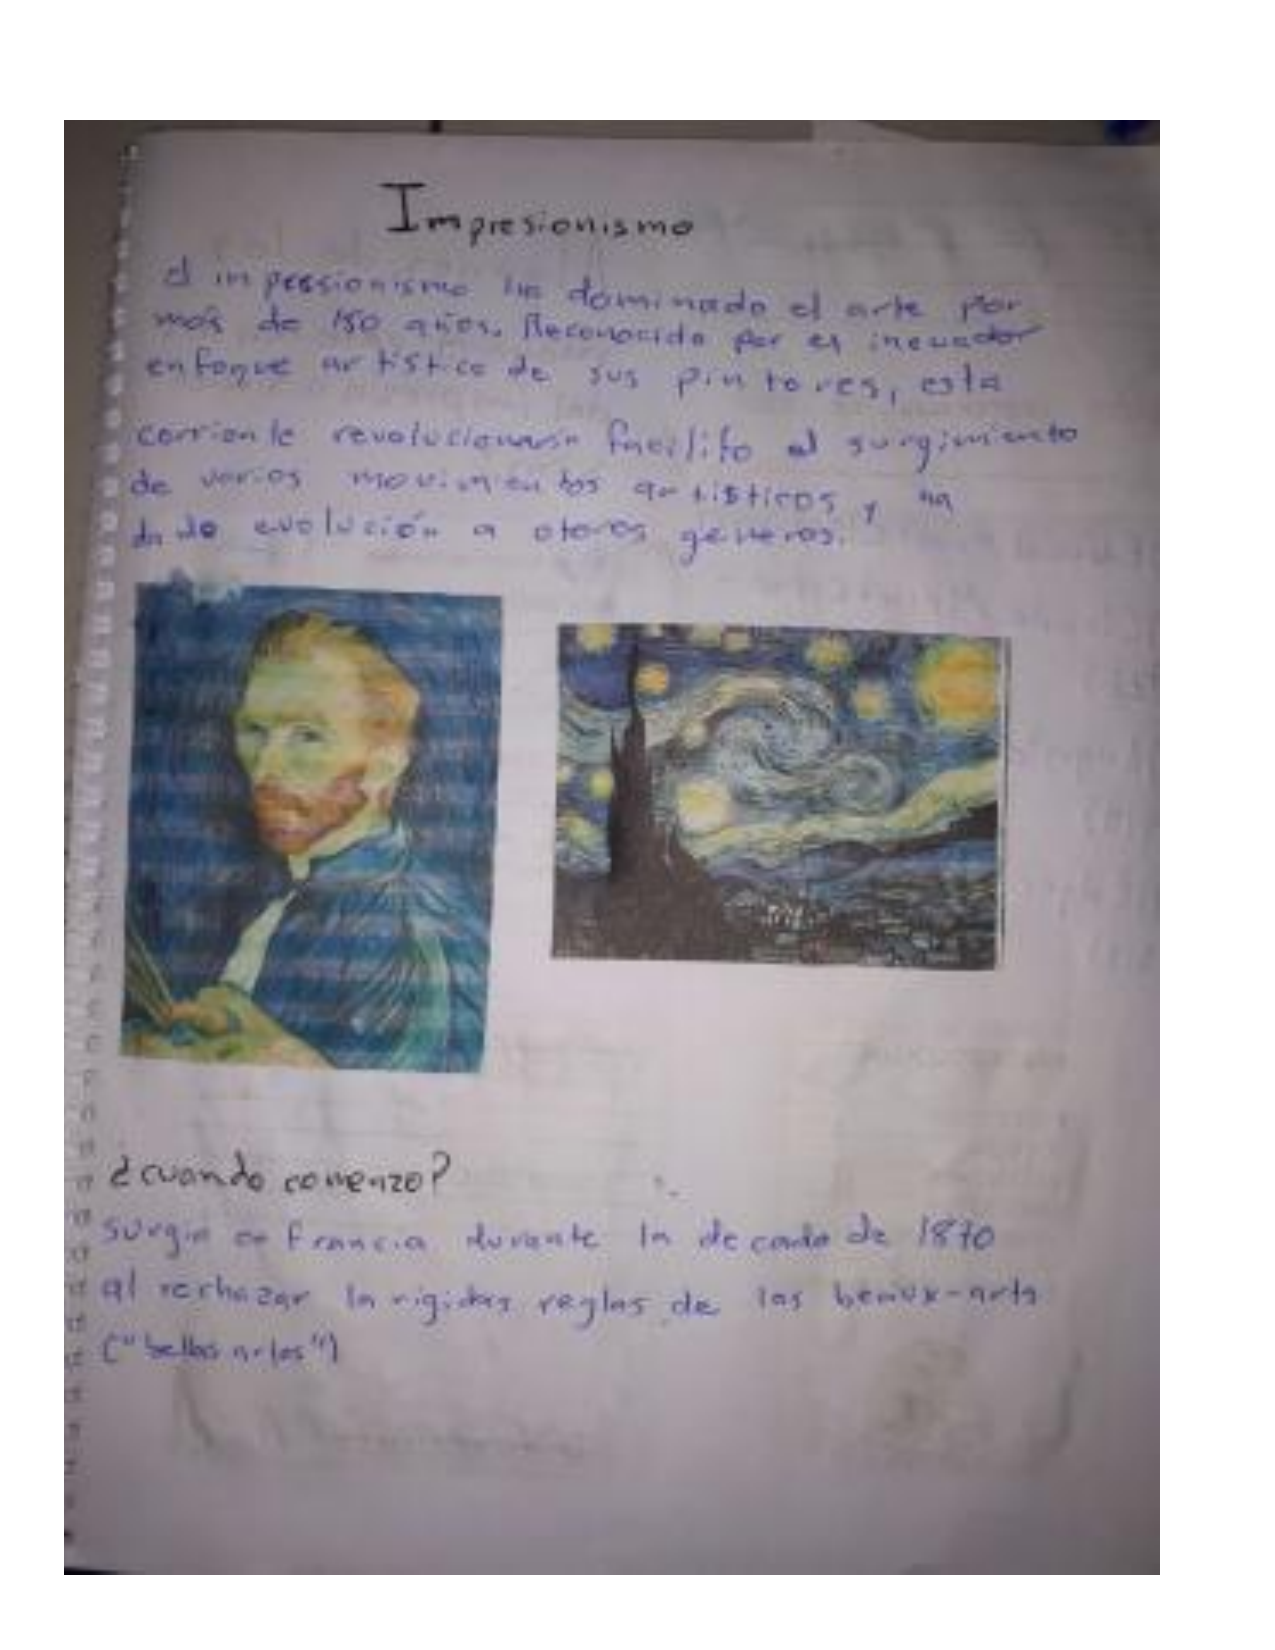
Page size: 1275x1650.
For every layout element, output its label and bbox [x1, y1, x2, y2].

picture [64, 120, 1160, 1575]
